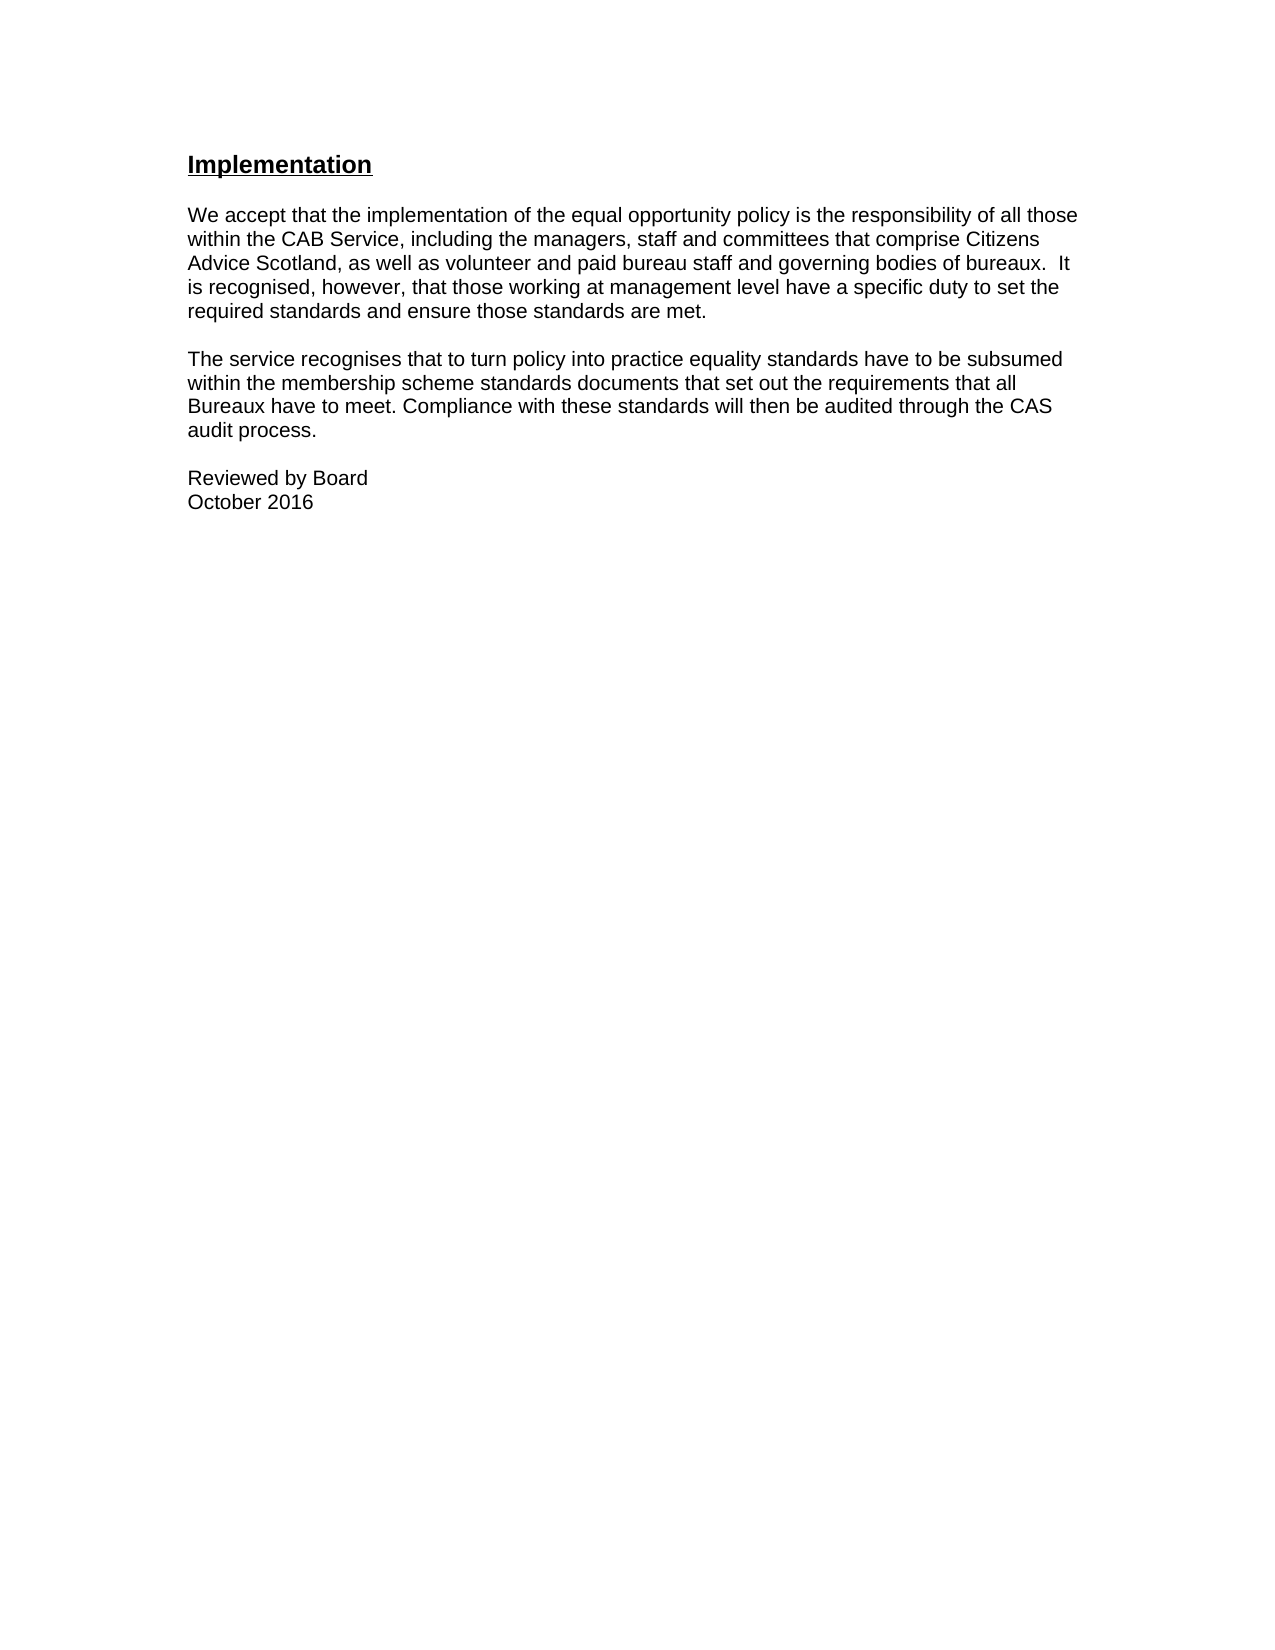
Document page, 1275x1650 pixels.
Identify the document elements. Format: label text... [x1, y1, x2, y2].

text Reviewed by Board [187, 466, 1087, 490]
text The service recognises that to turn policy into practice equality standards have to be subsumed within the membership scheme standards documents that set out the requirements that all Bureaux have to meet. Compliance with these standards will then be audited through the CAS audit process. [187, 346, 1087, 442]
text October 2016 [187, 490, 1087, 514]
text We accept that the implementation of the equal opportunity policy is the responsibility of all those within the CAB Service, including the managers, staff and committees that comprise Citizens Advice Scotland, as well as volunteer and paid bureau staff and governing bodies of bureaux. It is recognised, however, that those working at management level have a specific duty to set the required standards and ensure those standards are met. [187, 203, 1087, 322]
subtitle Implementation [187, 150, 1087, 179]
